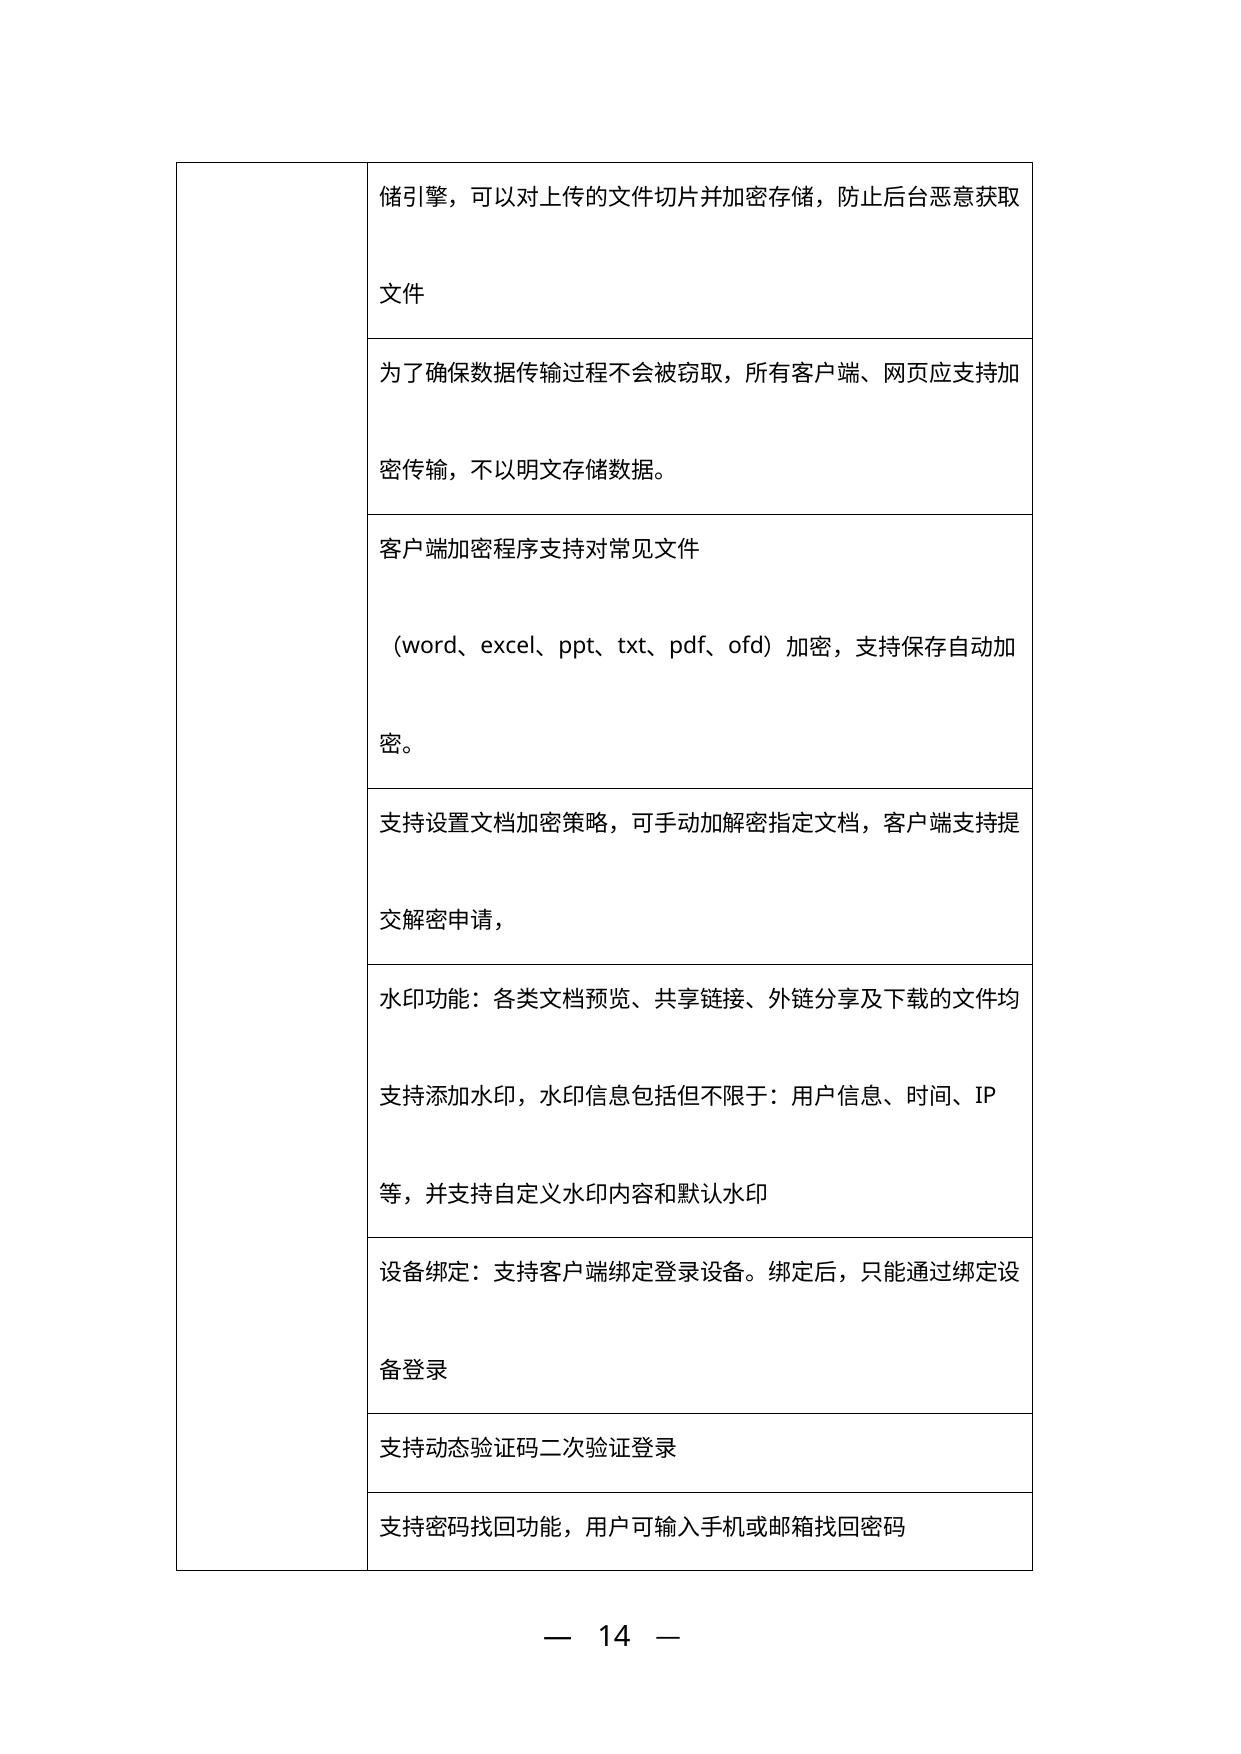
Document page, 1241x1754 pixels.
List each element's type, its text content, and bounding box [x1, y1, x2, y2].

table_cell 支持动态验证码二次验证登录 [368, 1414, 1032, 1492]
table_cell 客户端加密程序支持对常见文件（word、excel、ppt、txt、pdf、ofd）加密，支持保存自动加密。 [368, 515, 1032, 788]
table_cell 水印功能：各类文档预览、共享链接、外链分享及下载的文件均支持添加水印，水印信息包括但不限于：用户信息、时间、IP等，并支持自定义水印内容和默认水印 [368, 965, 1032, 1237]
table_cell 支持密码找回功能，用户可输入手机或邮箱找回密码 [368, 1493, 1032, 1570]
table_cell 为了确保数据传输过程不会被窃取，所有客户端、网页应支持加密传输，不以明文存储数据。 [368, 339, 1032, 514]
table_cell 设备绑定：支持客户端绑定登录设备。绑定后，只能通过绑定设备登录 [368, 1238, 1032, 1413]
table_cell 支持设置文档加密策略，可手动加解密指定文档，客户端支持提交解密申请， [368, 789, 1032, 964]
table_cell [368, 163, 1032, 338]
